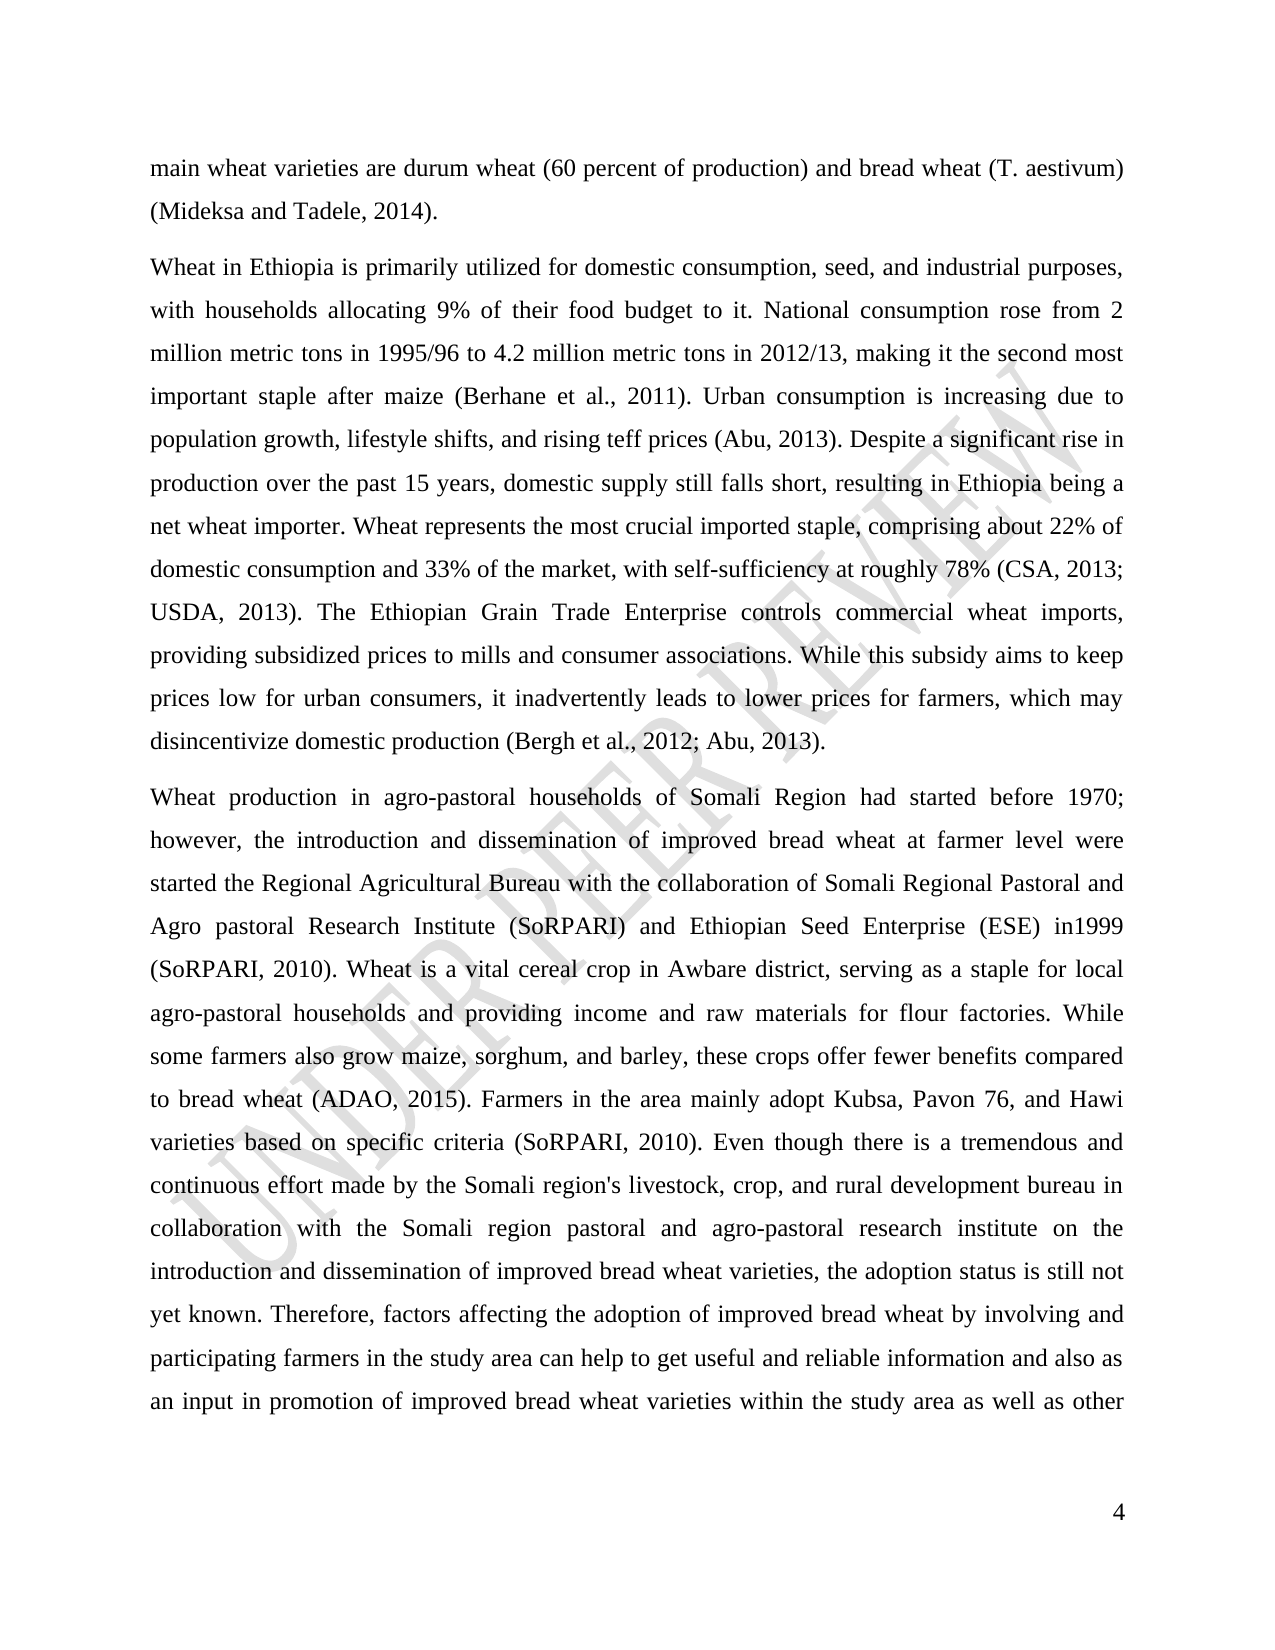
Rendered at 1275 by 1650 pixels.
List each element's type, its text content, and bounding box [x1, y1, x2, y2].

text Wheat in Ethiopia is primarily utilized for domestic consumption, seed, and industrial purposes, with households allocating 9% of their food budget to it. National consumption rose from 2 million metric tons in 1995/96 to 4.2 million metric tons in 2012/13, making it the second most important staple after maize (Berhane et al., 2011). Urban consumption is increasing due to population growth, lifestyle shifts, and rising teff prices (Abu, 2013). Despite a significant rise in production over the past 15 years, domestic supply still falls short, resulting in Ethiopia being a net wheat importer. Wheat represents the most crucial imported staple, comprising about 22% of domestic consumption and 33% of the market, with self-sufficiency at roughly 78% (CSA, 2013; USDA, 2013). The Ethiopian Grain Trade Enterprise controls commercial wheat imports, providing subsidized prices to mills and consumer associations. While this subsidy aims to keep prices low for urban consumers, it inadvertently leads to lower prices for farmers, which may disincentivize domestic production (Bergh et al., 2012; Abu, 2013). [150, 252, 1125, 755]
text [150, 153, 1125, 225]
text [150, 782, 1125, 1414]
